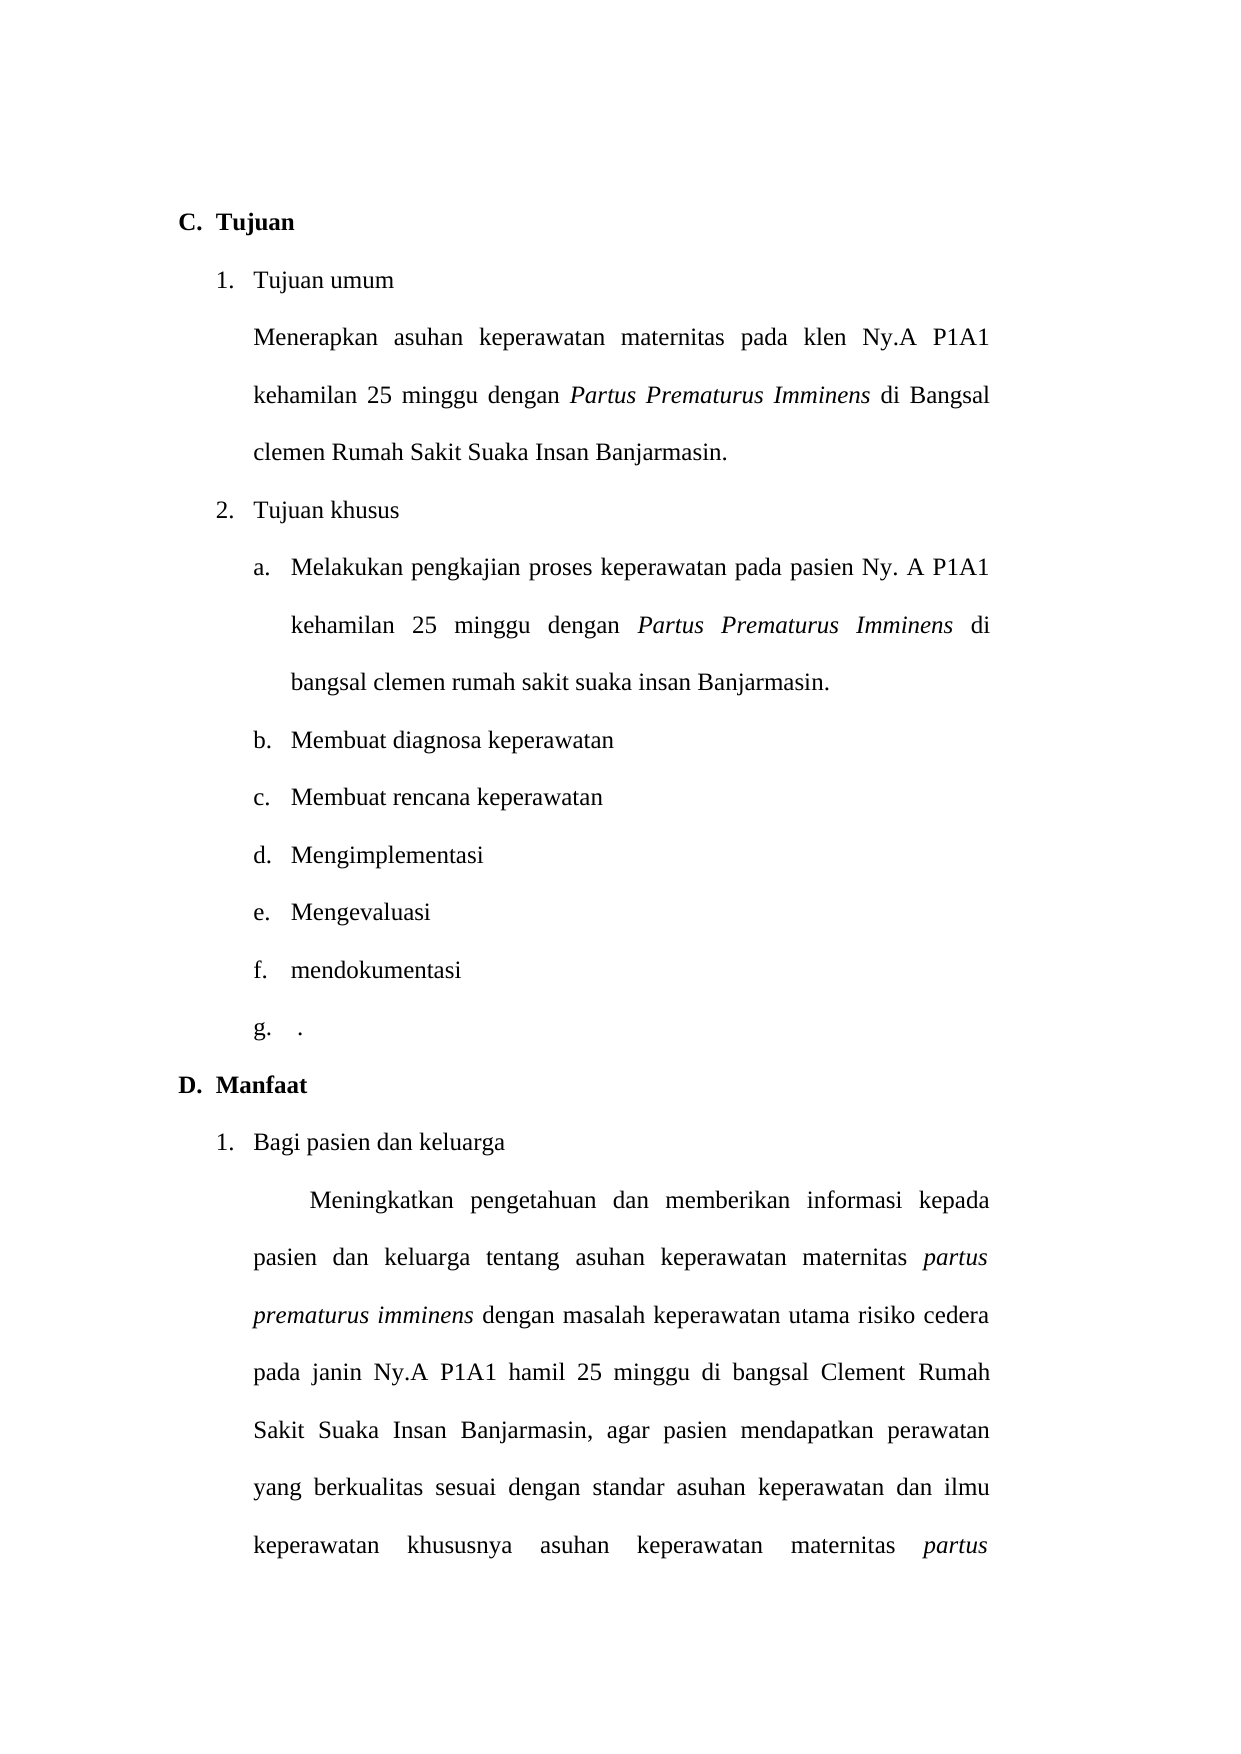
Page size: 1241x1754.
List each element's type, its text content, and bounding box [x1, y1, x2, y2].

list Tujuan khusus [216, 495, 990, 524]
list Tujuan umum [216, 265, 990, 294]
list Mengimplementasi [253, 840, 990, 869]
list Mengevaluasi [253, 897, 990, 926]
subtitle Manfaat [178, 1070, 990, 1099]
list mendokumentasi [253, 955, 990, 984]
list . [253, 1012, 990, 1041]
list Melakukan pengkajian proses keperawatan pada pasien Ny. A P1A1 kehamilan 25 minggu dengan Partus Prematurus Imminens di bangsal clemen rumah sakit suaka insan Banjarmasin. [253, 552, 990, 696]
list Membuat diagnosa keperawatan [253, 725, 990, 754]
list Membuat rencana keperawatan [253, 782, 990, 811]
subtitle Tujuan [178, 207, 990, 236]
text Menerapkan asuhan keperawatan maternitas pada klen Ny.A P1A1 kehamilan 25 minggu dengan Partus Prematurus Imminens di Bangsal clemen Rumah Sakit Suaka Insan Banjarmasin. [253, 322, 990, 466]
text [253, 1185, 990, 1559]
list Bagi pasien dan keluarga [216, 1127, 990, 1156]
